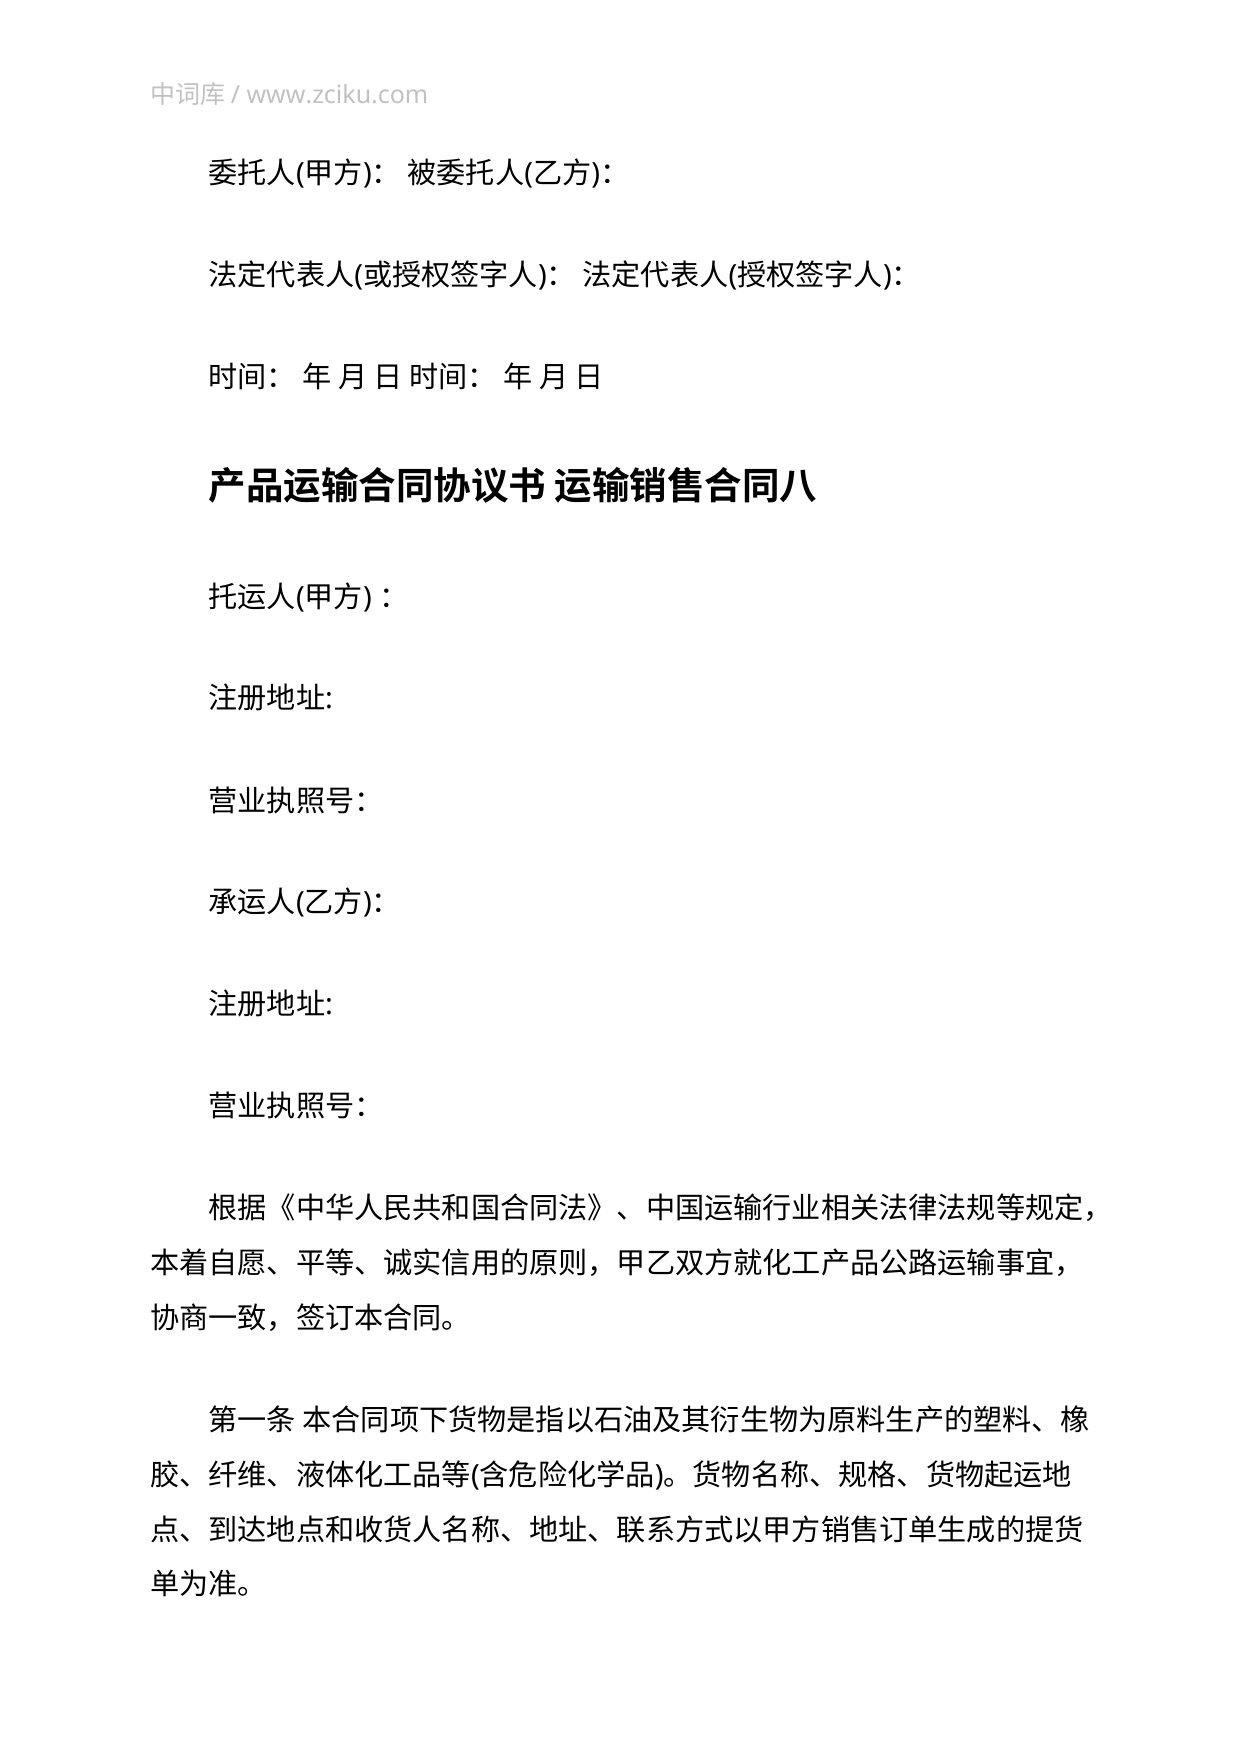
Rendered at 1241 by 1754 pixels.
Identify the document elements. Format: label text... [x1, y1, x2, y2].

text 产品运输合同协议书 运输销售合同八 [150, 456, 1090, 510]
text 时间： 年 月 日 时间： 年 月 日 [150, 354, 1090, 396]
text 托运人(甲方) ： [150, 573, 1090, 616]
text 第一条 本合同项下货物是指以石油及其衍生物为原料生产的塑料、橡胶、纤维、液体化工品等(含危险化学品)。货物名称、规格、货物起运地点、到达地点和收货人名称、地址、联系方式以甲方销售订单生成的提货单为准。 [150, 1396, 1090, 1603]
text 承运人(乙方)： [150, 879, 1090, 921]
text 注册地址: [150, 981, 1090, 1023]
text 注册地址: [150, 675, 1090, 717]
text 法定代表人(或授权签字人)： 法定代表人(授权签字人)： [150, 252, 1090, 294]
text 根据《中华人民共和国合同法》、中国运输行业相关法律法规等规定，本着自愿、平等、诚实信用的原则，甲乙双方就化工产品公路运输事宜，协商一致，签订本合同。 [150, 1184, 1090, 1337]
text 委托人(甲方)： 被委托人(乙方)： [150, 150, 1090, 192]
text 营业执照号： [150, 1083, 1090, 1125]
text 营业执照号： [150, 777, 1090, 819]
